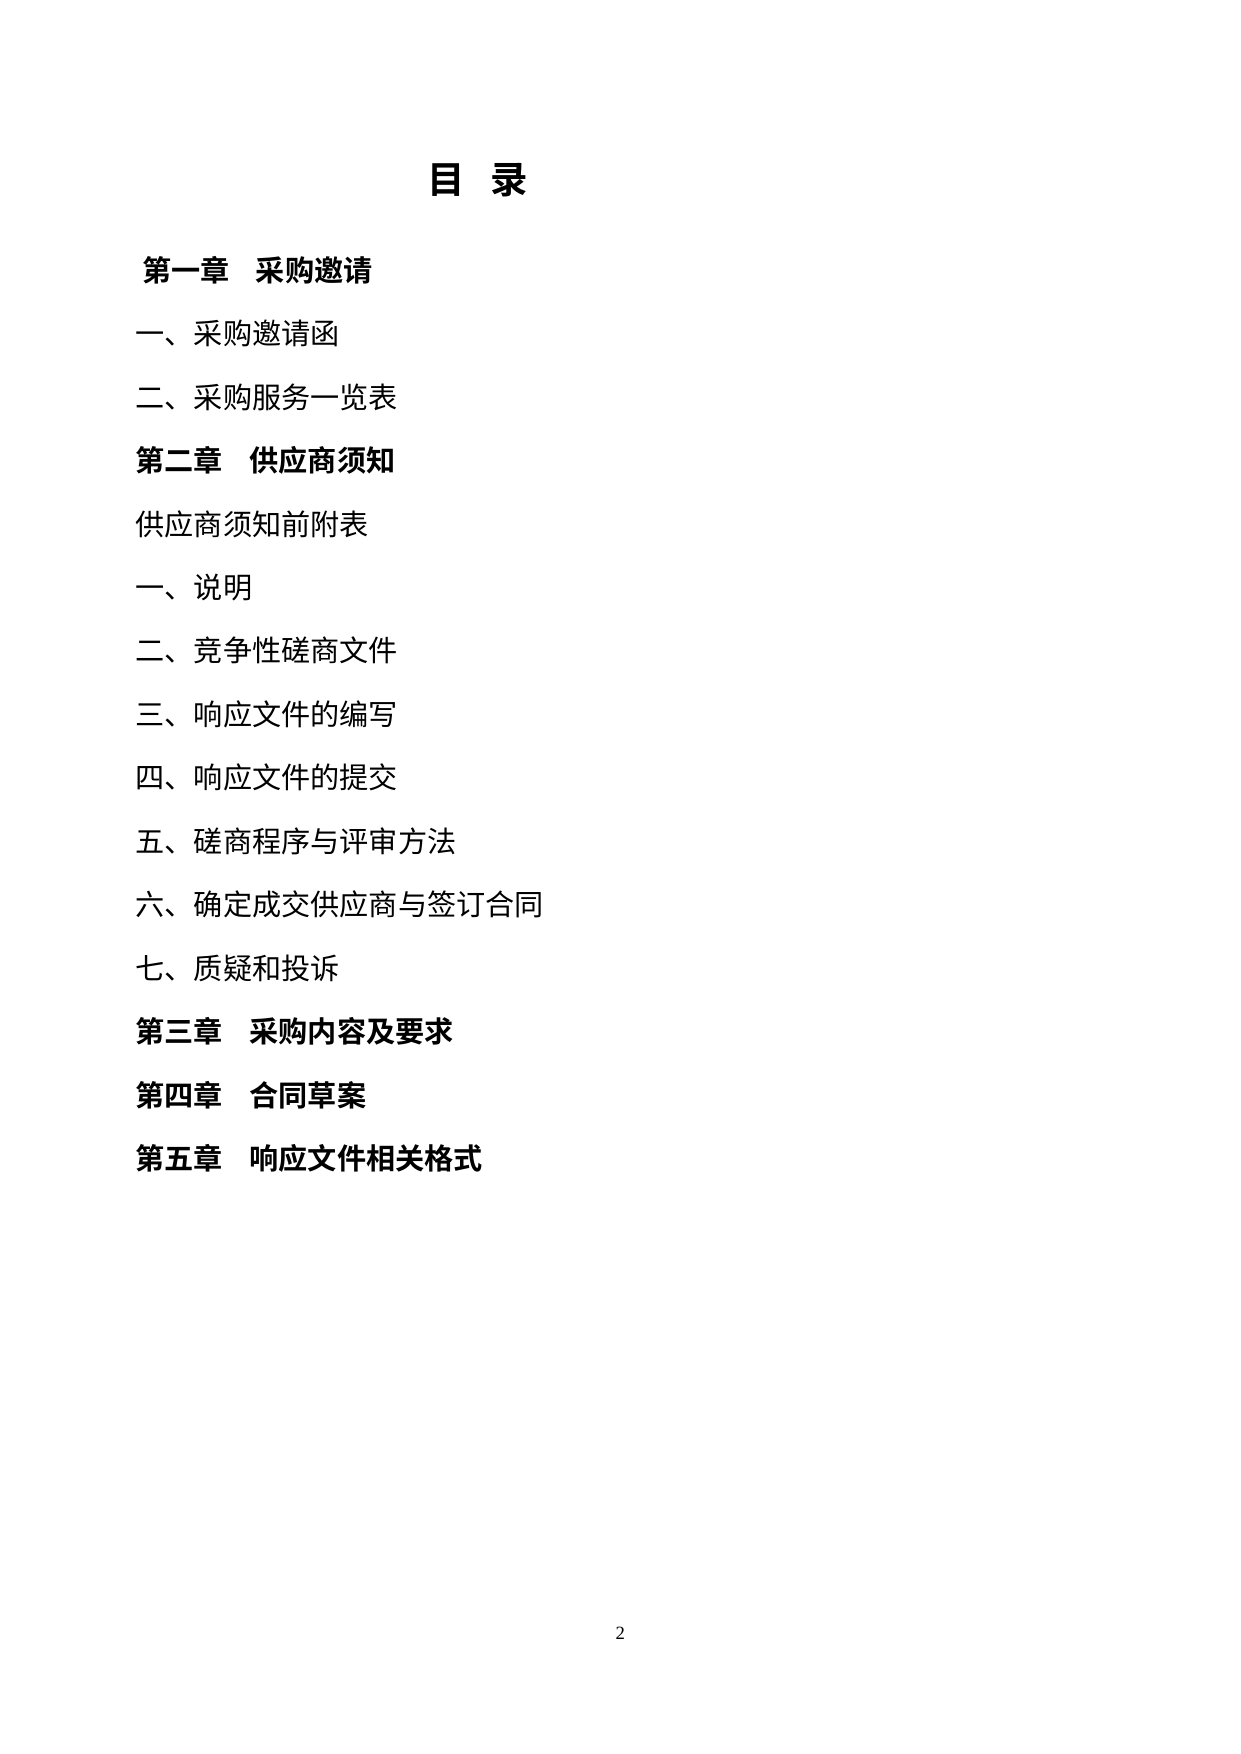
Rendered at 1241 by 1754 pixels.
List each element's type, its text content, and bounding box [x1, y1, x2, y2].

text 第三章 采购内容及要求 [112, 1009, 1128, 1051]
text 六、确定成交供应商与签订合同 [112, 882, 1128, 924]
text 七、质疑和投诉 [112, 945, 1128, 987]
text 目 录 [112, 150, 1128, 204]
text 二、竞争性磋商文件 [112, 628, 1128, 670]
text 一、采购邀请函 [112, 311, 1128, 353]
text 二、采购服务一览表 [112, 374, 1128, 417]
text 第四章 合同草案 [112, 1072, 1128, 1114]
text 第五章 响应文件相关格式 [112, 1136, 1128, 1178]
text 供应商须知前附表 [112, 501, 1128, 543]
text 一、说明 [112, 564, 1128, 607]
text 四、响应文件的提交 [112, 755, 1128, 797]
text 三、响应文件的编写 [112, 691, 1128, 734]
text 五、磋商程序与评审方法 [112, 818, 1128, 861]
text 第二章 供应商须知 [112, 438, 1128, 480]
text 第一章 采购邀请 [112, 247, 1128, 290]
